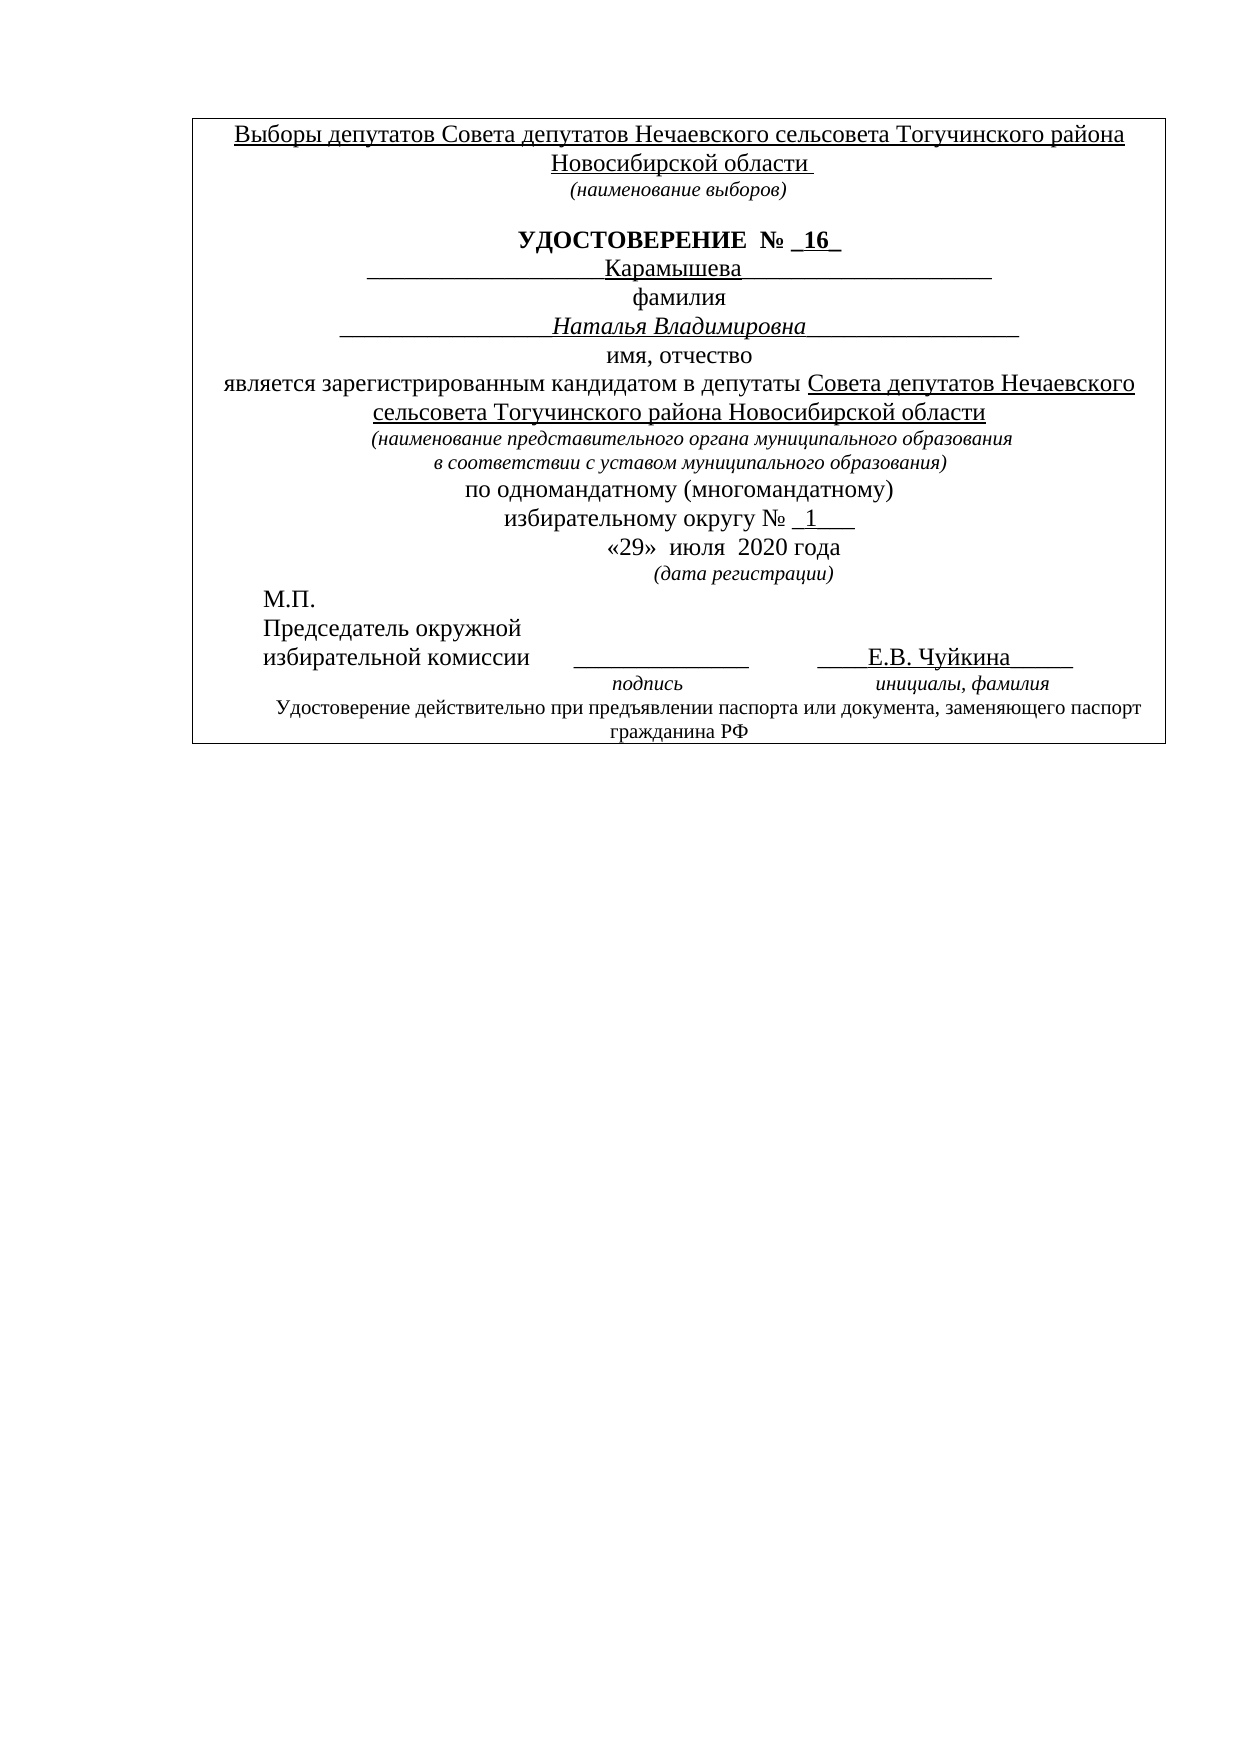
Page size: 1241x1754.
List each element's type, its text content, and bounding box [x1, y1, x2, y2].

table_header Выборы депутатов Совета депутатов Нечаевского сельсовета Тогучинского района Новосибирской области (наименование выборов) УДОСТОВЕРЕНИЕ № _16_ ___________________Карамышева____________________ фамилия _________________Наталья Владимировна_________________ имя, отчество является зарегистрированным кандидатом в депутаты Совета депутатов Нечаевского сельсовета Тогучинского района Новосибирской области (наименование представительного органа муниципального образования в соответствии с уставом муниципального образования) по одномандатному (многомандатному) избирательному округу № _1___ «29» июля 2020 года (дата регистрации) М.П. Председатель окружной избирательной комиссии ______________ ____Е.В. Чуйкина_____ подпись инициалы, фамилия Удостоверение действительно при предъявлении паспорта или документа, заменяющего паспорт гражданина РФ [193, 119, 1165, 743]
